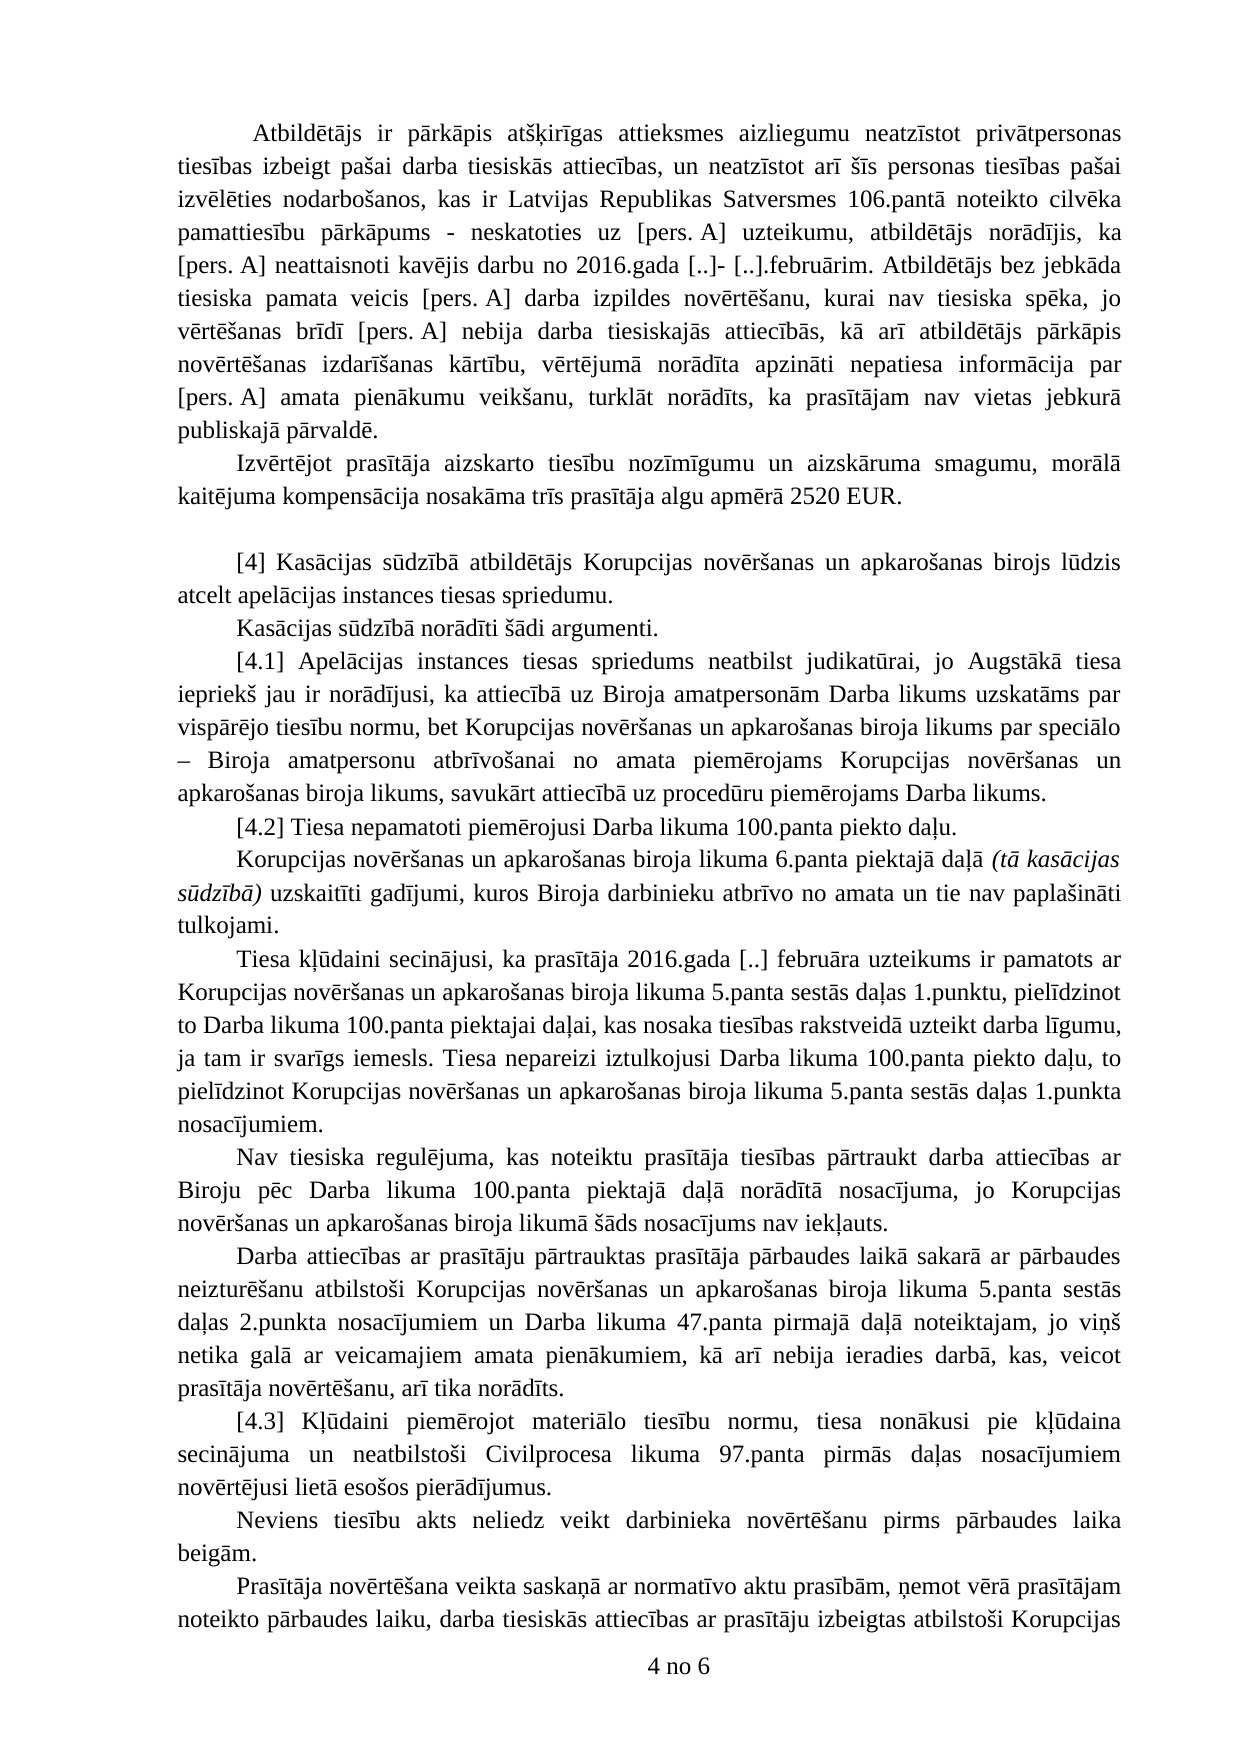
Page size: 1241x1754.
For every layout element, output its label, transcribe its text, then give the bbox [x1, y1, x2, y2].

text [4.2] Tiesa nepamatoti piemērojusi Darba likuma 100.panta piekto daļu. [177, 812, 1122, 840]
text Nav tiesiska regulējuma, kas noteiktu prasītāja tiesības pārtraukt darba attiecības ar Biroju pēc Darba likuma 100.panta piektajā daļā norādītā nosacījuma, jo Korupcijas novēršanas un apkarošanas biroja likumā šāds nosacījums nav iekļauts. [177, 1142, 1122, 1237]
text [177, 1571, 1122, 1633]
text Darba attiecības ar prasītāju pārtrauktas prasītāja pārbaudes laikā sakarā ar pārbaudes neizturēšanu atbilstoši Korupcijas novēršanas un apkarošanas biroja likuma 5.panta sestās daļas 2.punkta nosacījumiem un Darba likuma 47.panta pirmajā daļā noteiktajam, jo viņš netika galā ar veicamajiem amata pienākumiem, kā arī nebija ieradies darbā, kas, veicot prasītāja novērtēšanu, arī tika norādīts. [177, 1241, 1122, 1402]
text Tiesa kļūdaini secinājusi, ka prasītāja 2016.gada [..] februāra uzteikums ir pamatots ar Korupcijas novēršanas un apkarošanas biroja likuma 5.panta sestās daļas 1.punktu, pielīdzinot to Darba likuma 100.panta piektajai daļai, kas nosaka tiesības rakstveidā uzteikt darba līgumu, ja tam ir svarīgs iemesls. Tiesa nepareizi iztulkojusi Darba likuma 100.panta piekto daļu, to pielīdzinot Korupcijas novēršanas un apkarošanas biroja likuma 5.panta sestās daļas 1.punkta nosacījumiem. [177, 944, 1122, 1137]
text Korupcijas novēršanas un apkarošanas biroja likuma 6.panta piektajā daļā (tā kasācijas sūdzībā) uzskaitīti gadījumi, kuros Biroja darbinieku atbrīvo no amata un tie nav paplašināti tulkojami. [177, 844, 1122, 939]
text Izvērtējot prasītāja aizskarto tiesību nozīmīgumu un aizskāruma smagumu, morālā kaitējuma kompensācija nosakāma trīs prasītāja algu apmērā 2520 EUR. [177, 448, 1122, 510]
text [4.1] Apelācijas instances tiesas spriedums neatbilst judikatūrai, jo Augstākā tiesa iepriekš jau ir norādījusi, ka attiecībā uz Biroja amatpersonām Darba likums uzskatāms par vispārējo tiesību normu, bet Korupcijas novēršanas un apkarošanas biroja likums par speciālo – Biroja amatpersonu atbrīvošanai no amata piemērojams Korupcijas novēršanas un apkarošanas biroja likums, savukārt attiecībā uz procedūru piemērojams Darba likums. [177, 646, 1122, 807]
text Neviens tiesību akts neliedz veikt darbinieka novērtēšanu pirms pārbaudes laika beigām. [177, 1505, 1122, 1567]
text Atbildētājs ir pārkāpis atšķirīgas attieksmes aizliegumu neatzīstot privātpersonas tiesības izbeigt pašai darba tiesiskās attiecības, un neatzīstot arī šīs personas tiesības pašai izvēlēties nodarbošanos, kas ir Latvijas Republikas Satversmes 106.pantā noteikto cilvēka pamattiesību pārkāpums - neskatoties uz [pers. A] uzteikumu, atbildētājs norādījis, ka [pers. A] neattaisnoti kavējis darbu no 2016.gada [..]- [..].februārim. Atbildētājs bez jebkāda tiesiska pamata veicis [pers. A] darba izpildes novērtēšanu, kurai nav tiesiska spēka, jo vērtēšanas brīdī [pers. A] nebija darba tiesiskajās attiecībās, kā arī atbildētājs pārkāpis novērtēšanas izdarīšanas kārtību, vērtējumā norādīta apzināti nepatiesa informācija par [pers. A] amata pienākumu veikšanu, turklāt norādīts, ka prasītājam nav vietas jebkurā publiskajā pārvaldē. [177, 118, 1122, 444]
text [4.3] Kļūdaini piemērojot materiālo tiesību normu, tiesa nonākusi pie kļūdaina secinājuma un neatbilstoši Civilprocesa likuma 97.panta pirmās daļas nosacījumiem novērtējusi lietā esošos pierādījumus. [177, 1406, 1122, 1501]
text [4] Kasācijas sūdzībā atbildētājs Korupcijas novēršanas un apkarošanas birojs lūdzis atcelt apelācijas instances tiesas spriedumu. [177, 547, 1122, 609]
text Kasācijas sūdzībā norādīti šādi argumenti. [177, 613, 1122, 642]
